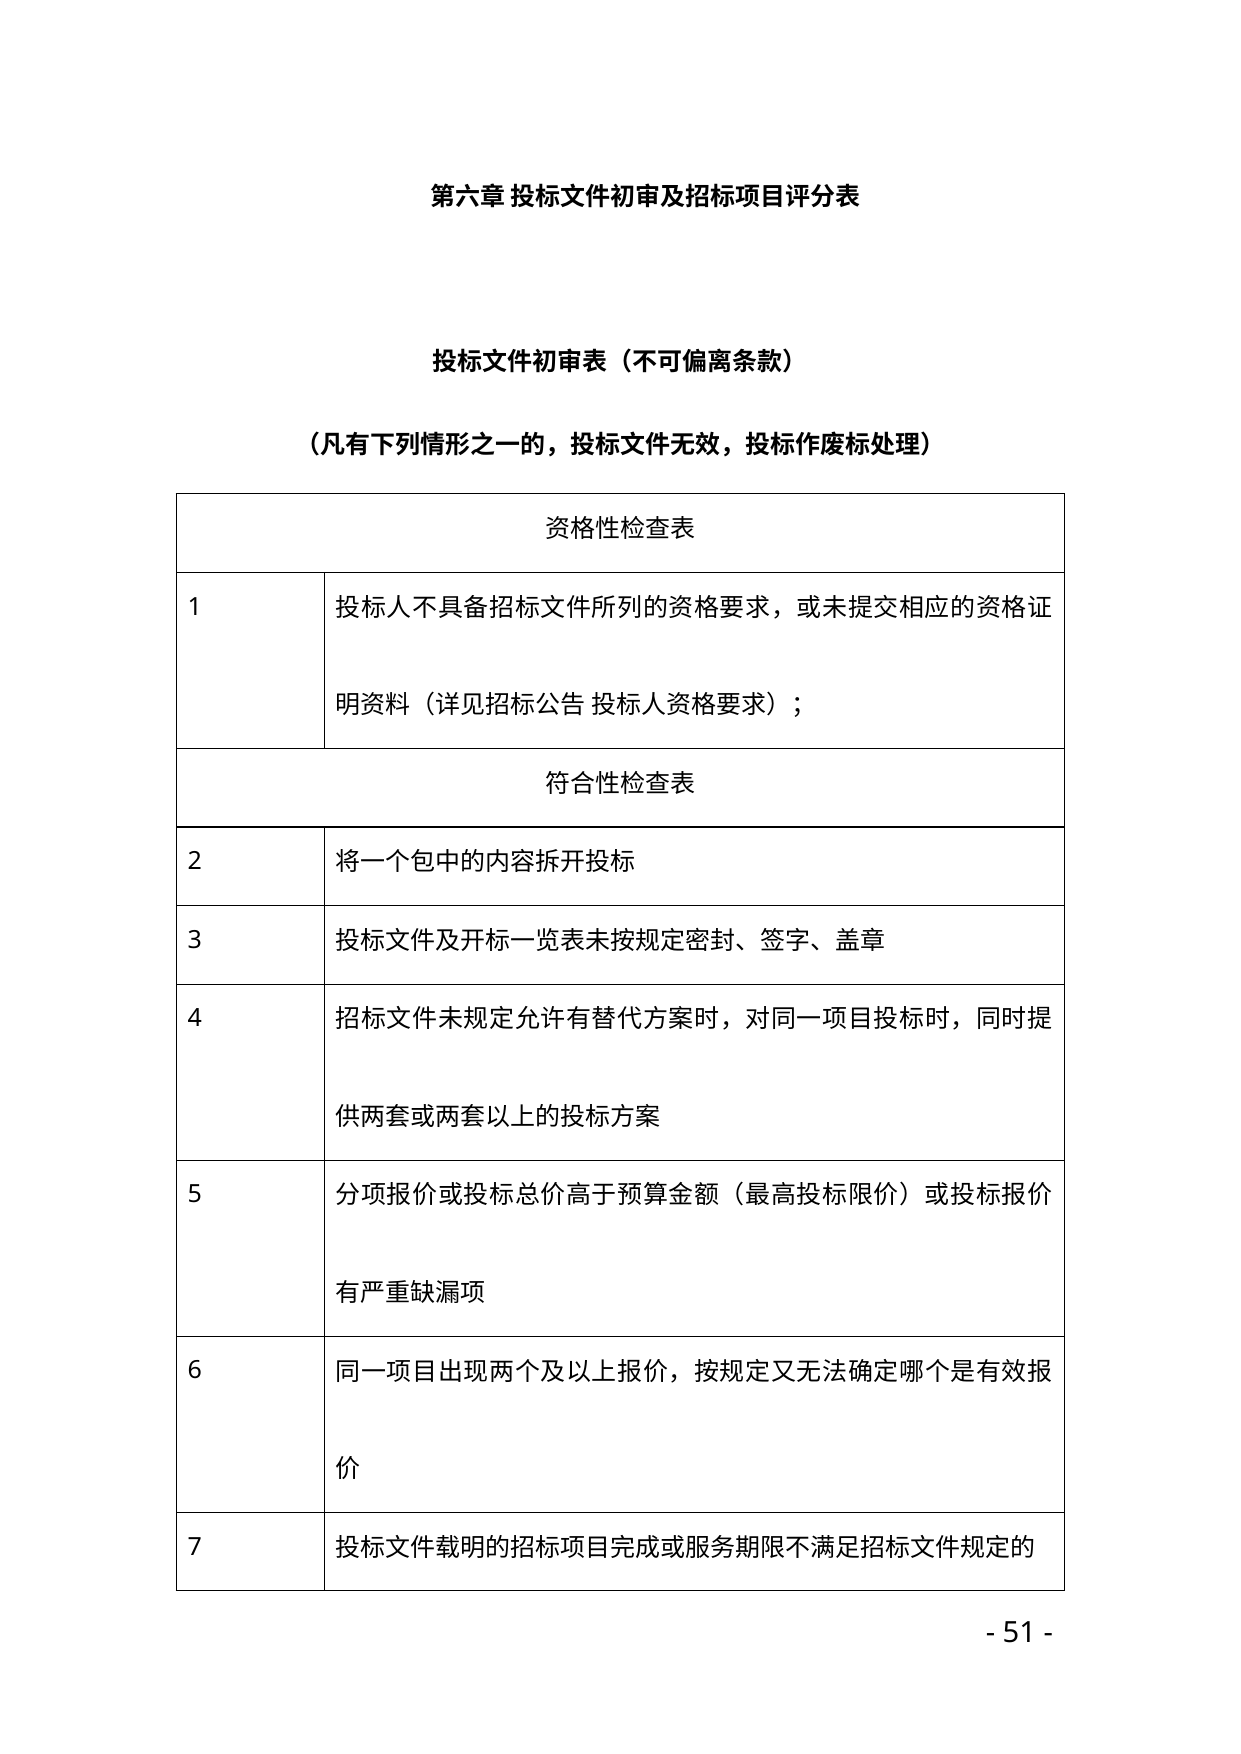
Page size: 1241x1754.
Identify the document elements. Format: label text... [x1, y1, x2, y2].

table_cell 6 [177, 1337, 324, 1512]
table_cell 2 [177, 828, 324, 905]
table_cell 符合性检查表 [177, 749, 1064, 826]
table_cell 投标人不具备招标文件所列的资格要求，或未提交相应的资格证明资料（详见招标公告 投标人资格要求）； [325, 573, 1064, 748]
table_cell 分项报价或投标总价高于预算金额（最高投标限价）或投标报价有严重缺漏项 [325, 1161, 1064, 1336]
table_cell 将一个包中的内容拆开投标 [325, 828, 1064, 905]
table_cell 3 [177, 906, 324, 983]
table_cell 招标文件未规定允许有替代方案时，对同一项目投标时，同时提供两套或两套以上的投标方案 [325, 985, 1064, 1159]
table_cell 4 [177, 985, 324, 1159]
table_header 资格性检查表 [177, 494, 1064, 572]
text （凡有下列情形之一的，投标文件无效，投标作废标处理） [187, 410, 1053, 475]
table_cell 投标文件及开标一览表未按规定密封、签字、盖章 [325, 906, 1064, 983]
table_cell 投标文件载明的招标项目完成或服务期限不满足招标文件规定的 [325, 1513, 1064, 1590]
table_cell 同一项目出现两个及以上报价，按规定又无法确定哪个是有效报价 [325, 1337, 1064, 1512]
text 第六章 投标文件初审及招标项目评分表 [187, 162, 1053, 227]
table_cell 1 [177, 573, 324, 748]
table_cell 5 [177, 1161, 324, 1336]
table_cell 7 [177, 1513, 324, 1590]
text 投标文件初审表（不可偏离条款） [187, 327, 1053, 392]
